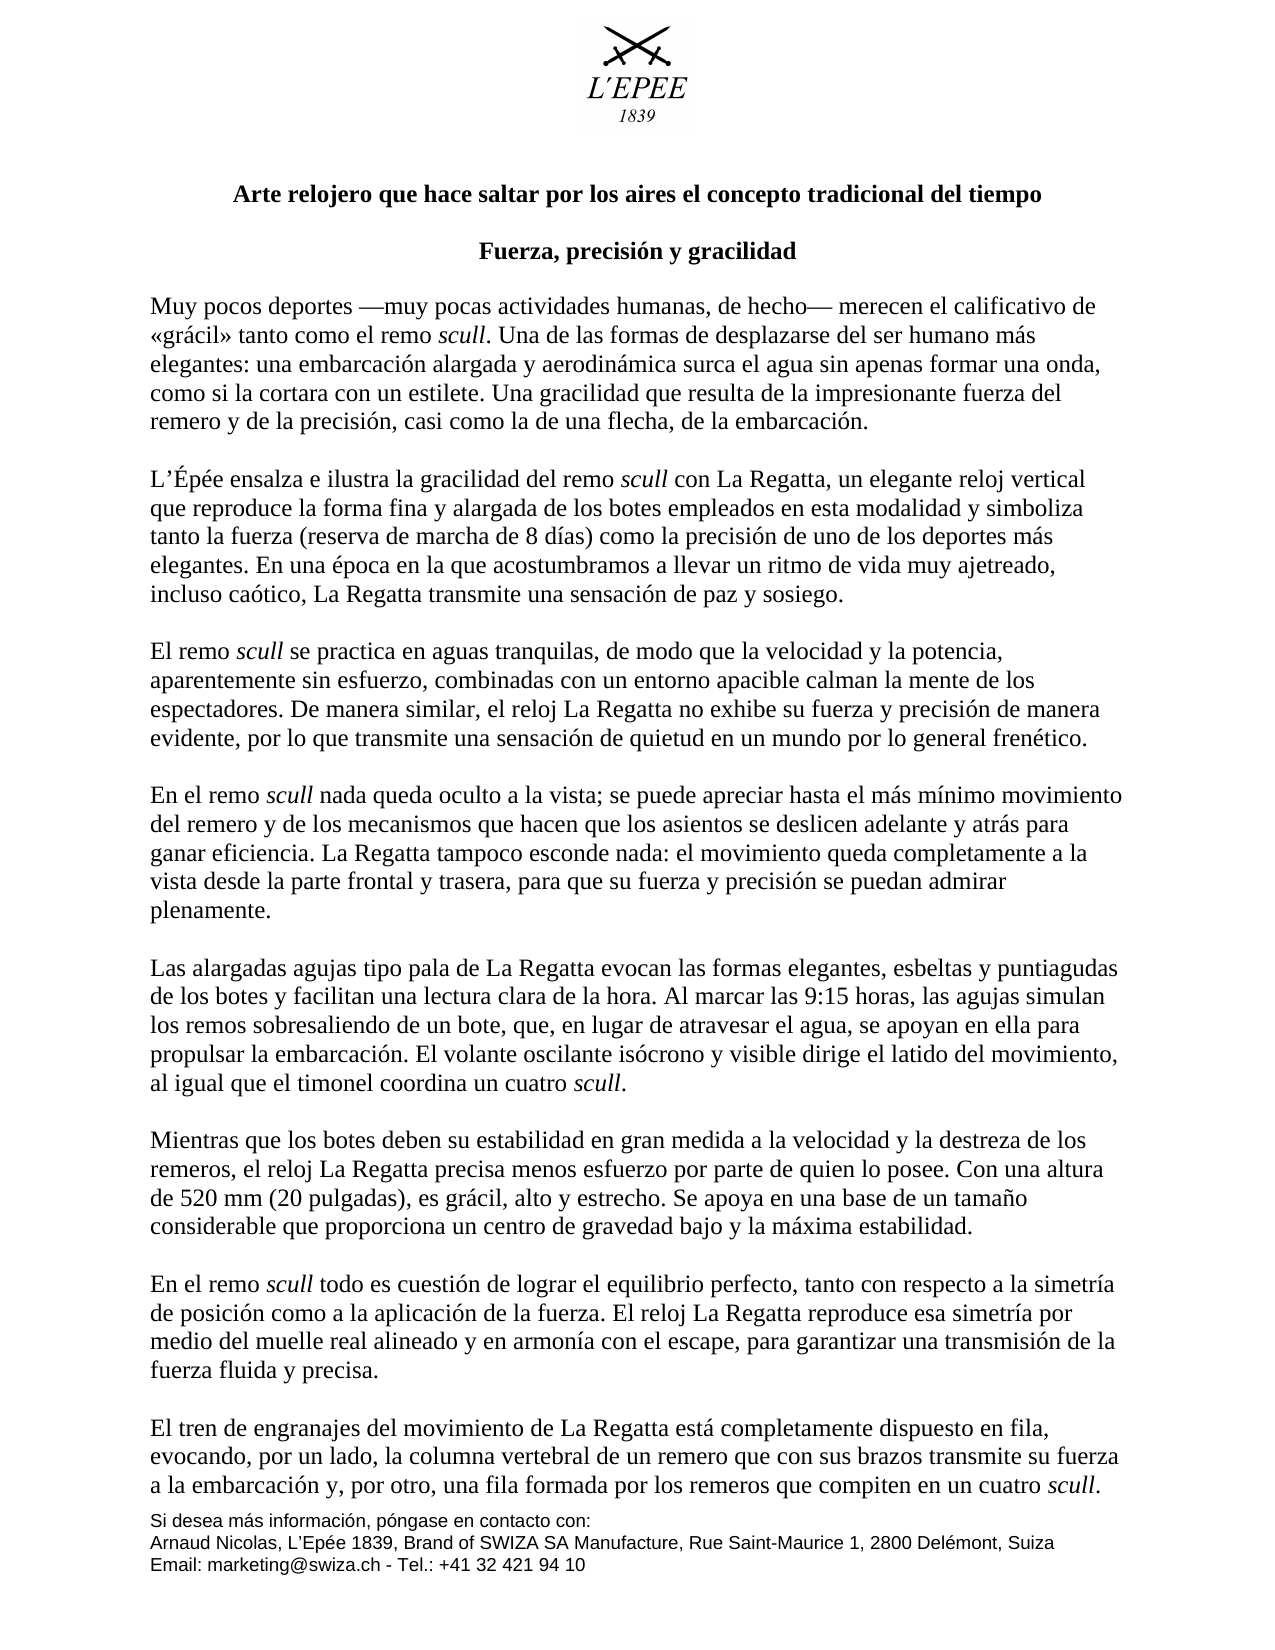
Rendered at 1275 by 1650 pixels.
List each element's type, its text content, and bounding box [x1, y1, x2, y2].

picture [578, 15, 696, 133]
text Fuerza, precisión y gracilidad [150, 236, 1125, 265]
text Arte relojero que hace saltar por los aires el concepto tradicional del tiempo [150, 179, 1125, 207]
